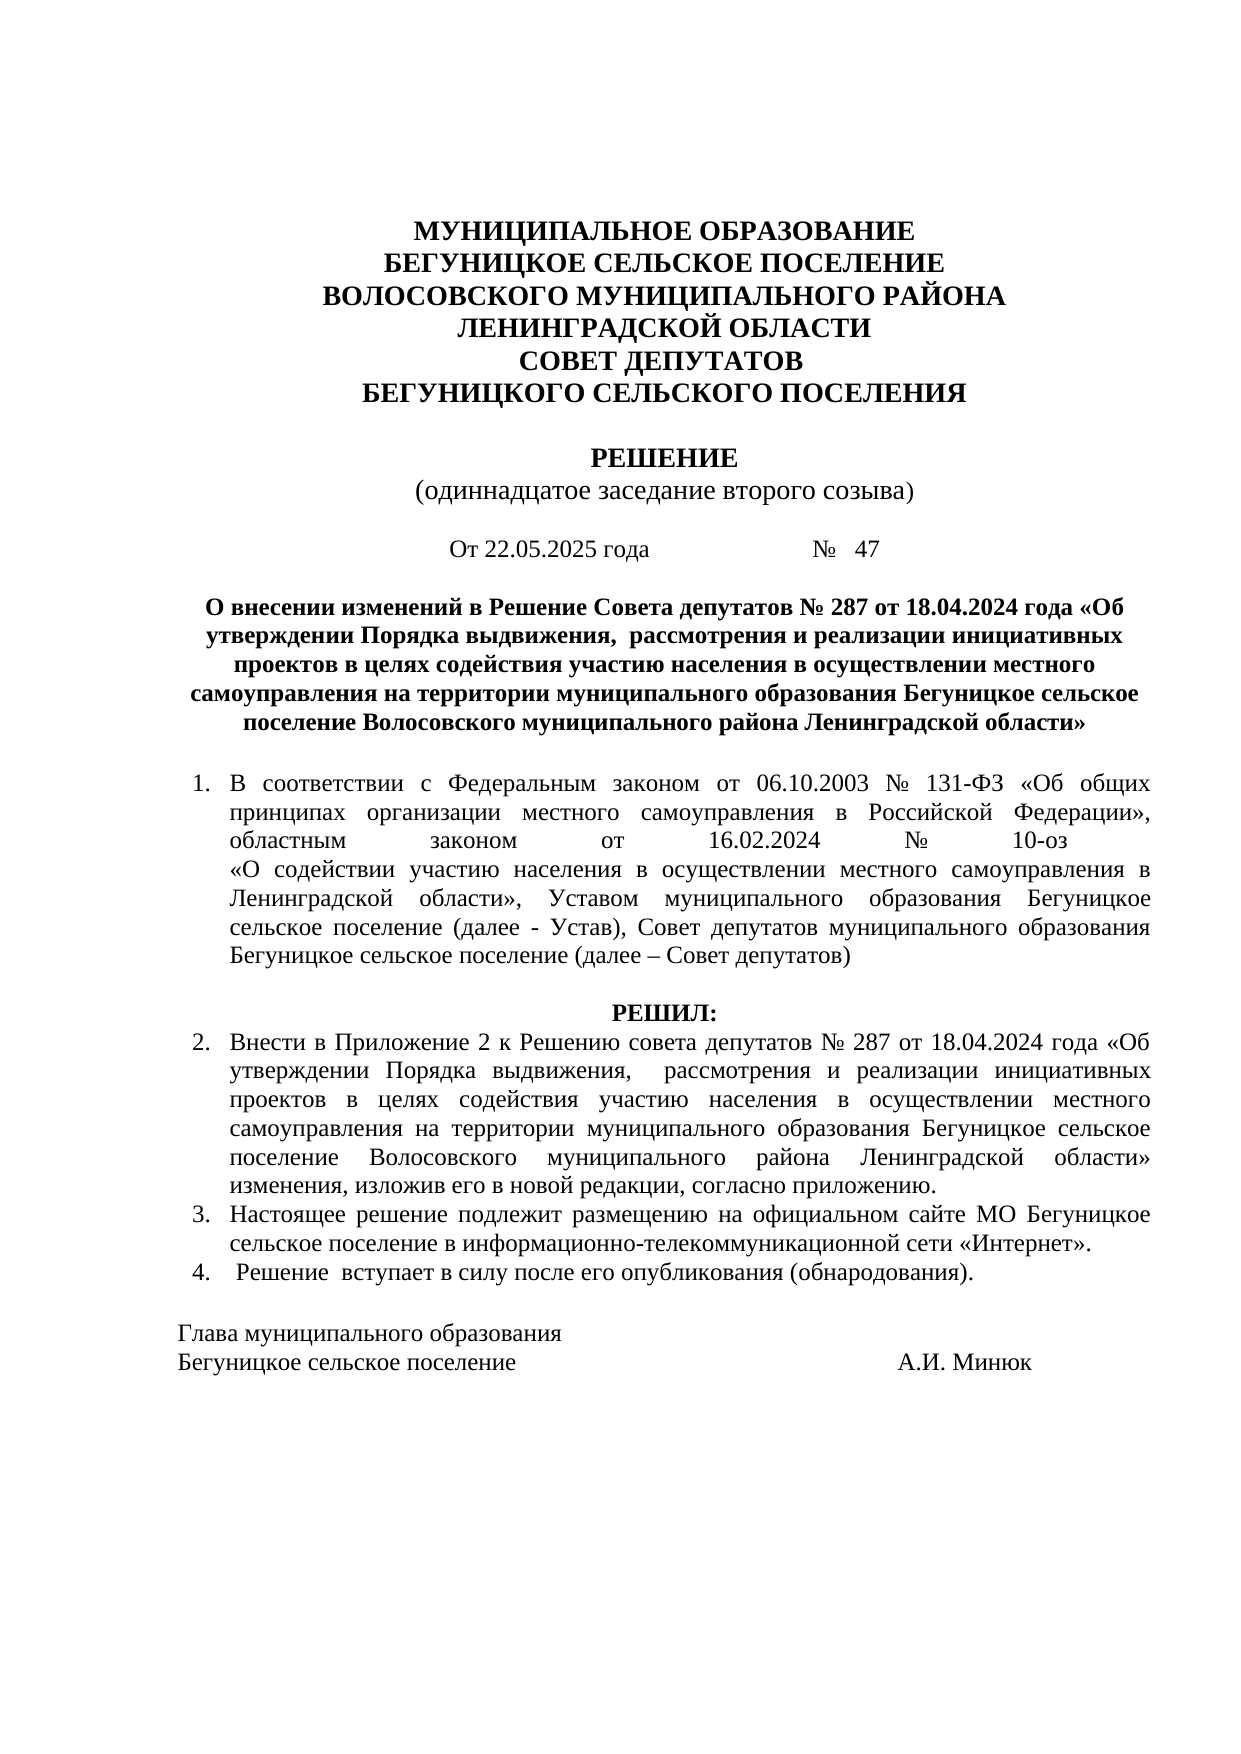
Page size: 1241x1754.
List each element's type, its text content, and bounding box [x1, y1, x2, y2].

text Глава муниципального образования [177, 1318, 1152, 1347]
list В соответствии с Федеральным законом от 06.10.2003 № 131-ФЗ «Об общих принципах организации местного самоуправления в Российской Федерации», областным законом от 16.02.2024 № 10-оз «О содействии участию населения в осуществлении местного самоуправления в Ленинградской области», Уставом муниципального образования Бегуницкое сельское поселение (далее - Устав), Совет депутатов муниципального образования Бегуницкое сельское поселение (далее – Совет депутатов) [192, 768, 1152, 969]
text Бегуницкое сельское поселение А.И. Минюк [177, 1347, 1152, 1375]
text СОВЕТ ДЕПУТАТОВ БЕГУНИЦКОГО СЕЛЬСКОГО ПОСЕЛЕНИЯ [177, 343, 1152, 408]
text О внесении изменений в Решение Совета депутатов № 287 от 18.04.2024 года «Об утверждении Порядка выдвижения, рассмотрения и реализации инициативных проектов в целях содействия участию населения в осуществлении местного самоуправления на территории муниципального образования Бегуницкое сельское поселение Волосовского муниципального района Ленинградской области» [177, 592, 1152, 736]
text БЕГУНИЦКОЕ СЕЛЬСКОЕ ПОСЕЛЕНИЕ ВОЛОСОВСКОГО МУНИЦИПАЛЬНОГО РАЙОНА ЛЕНИНГРАДСКОЙ ОБЛАСТИ [177, 246, 1152, 343]
text (одиннадцатое заседание второго созыва) [177, 473, 1152, 506]
list Решение вступает в силу после его опубликования (обнародования). [192, 1257, 1152, 1285]
text РЕШЕНИЕ [177, 441, 1152, 473]
list Внести в Приложение 2 к Решению совета депутатов № 287 от 18.04.2024 года «Об утверждении Порядка выдвижения, рассмотрения и реализации инициативных проектов в целях содействия участию населения в осуществлении местного самоуправления на территории муниципального образования Бегуницкое сельское поселение Волосовского муниципального района Ленинградской области» изменения, изложив его в новой редакции, согласно приложению. [192, 1027, 1152, 1199]
text РЕШИЛ: [177, 998, 1152, 1027]
text МУНИЦИПАЛЬНОЕ ОБРАЗОВАНИЕ [177, 214, 1152, 246]
text От 22.05.2025 года № 47 [177, 534, 1152, 563]
list Настоящее решение подлежит размещению на официальном сайте МО Бегуницкое сельское поселение в информационно-телекоммуникационной сети «Интернет». [192, 1199, 1152, 1257]
